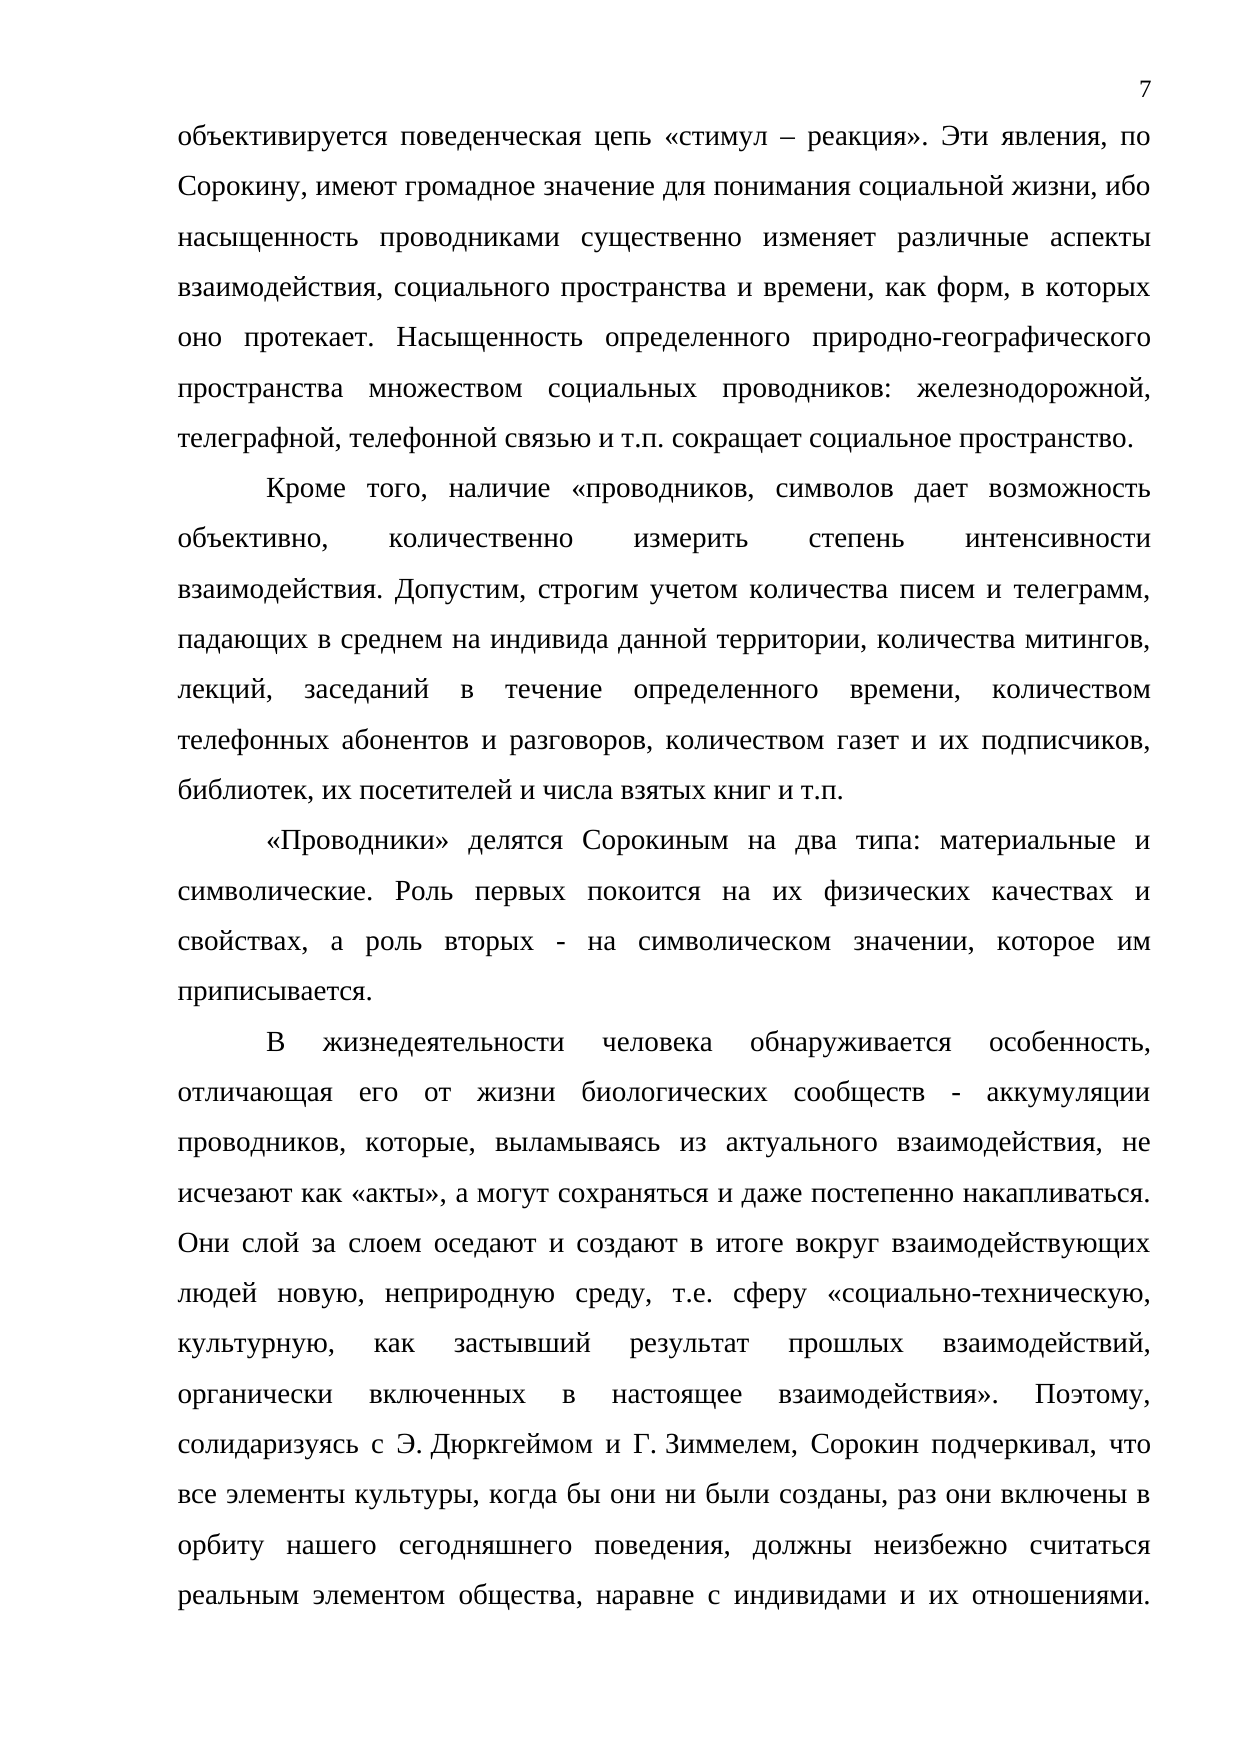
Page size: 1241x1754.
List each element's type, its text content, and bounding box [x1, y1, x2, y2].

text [177, 1024, 1152, 1611]
text «Проводники» делятся Сорокиным на два типа: материальные и символические. Роль первых покоится на их физических качествах и свойствах, а роль вторых - на символическом значении, которое им приписывается. [177, 822, 1152, 1007]
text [177, 118, 1152, 453]
text Кроме того, наличие «проводников, символов дает возможность объективно, количественно измерить степень интенсивности взаимодействия. Допустим, строгим учетом количества писем и телеграмм, падающих в среднем на индивида данной территории, количества митингов, лекций, заседаний в течение определенного времени, количеством телефонных абонентов и разговоров, количеством газет и их подписчиков, библиотек, их посетителей и числа взятых книг и т.п. [177, 470, 1152, 806]
